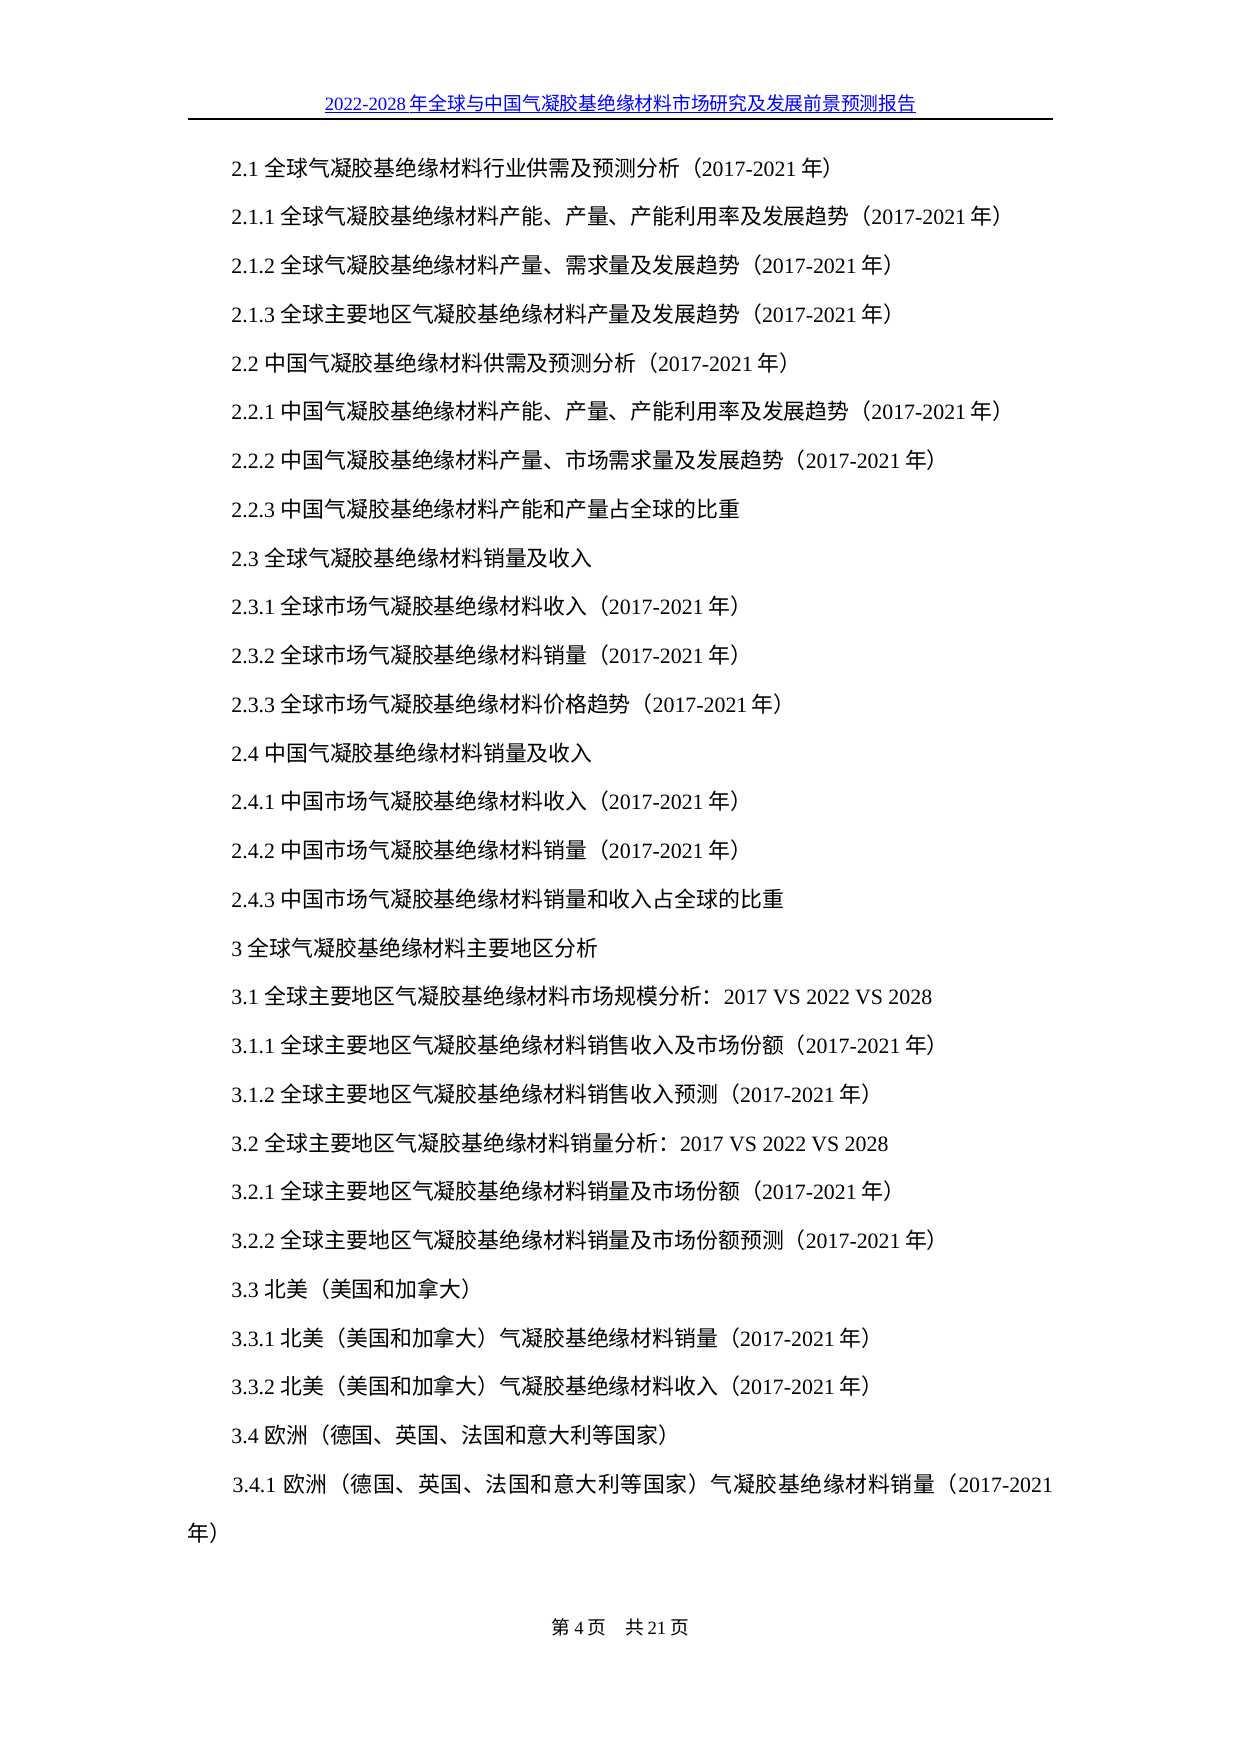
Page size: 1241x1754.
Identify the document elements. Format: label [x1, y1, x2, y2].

text [187, 150, 1053, 1548]
